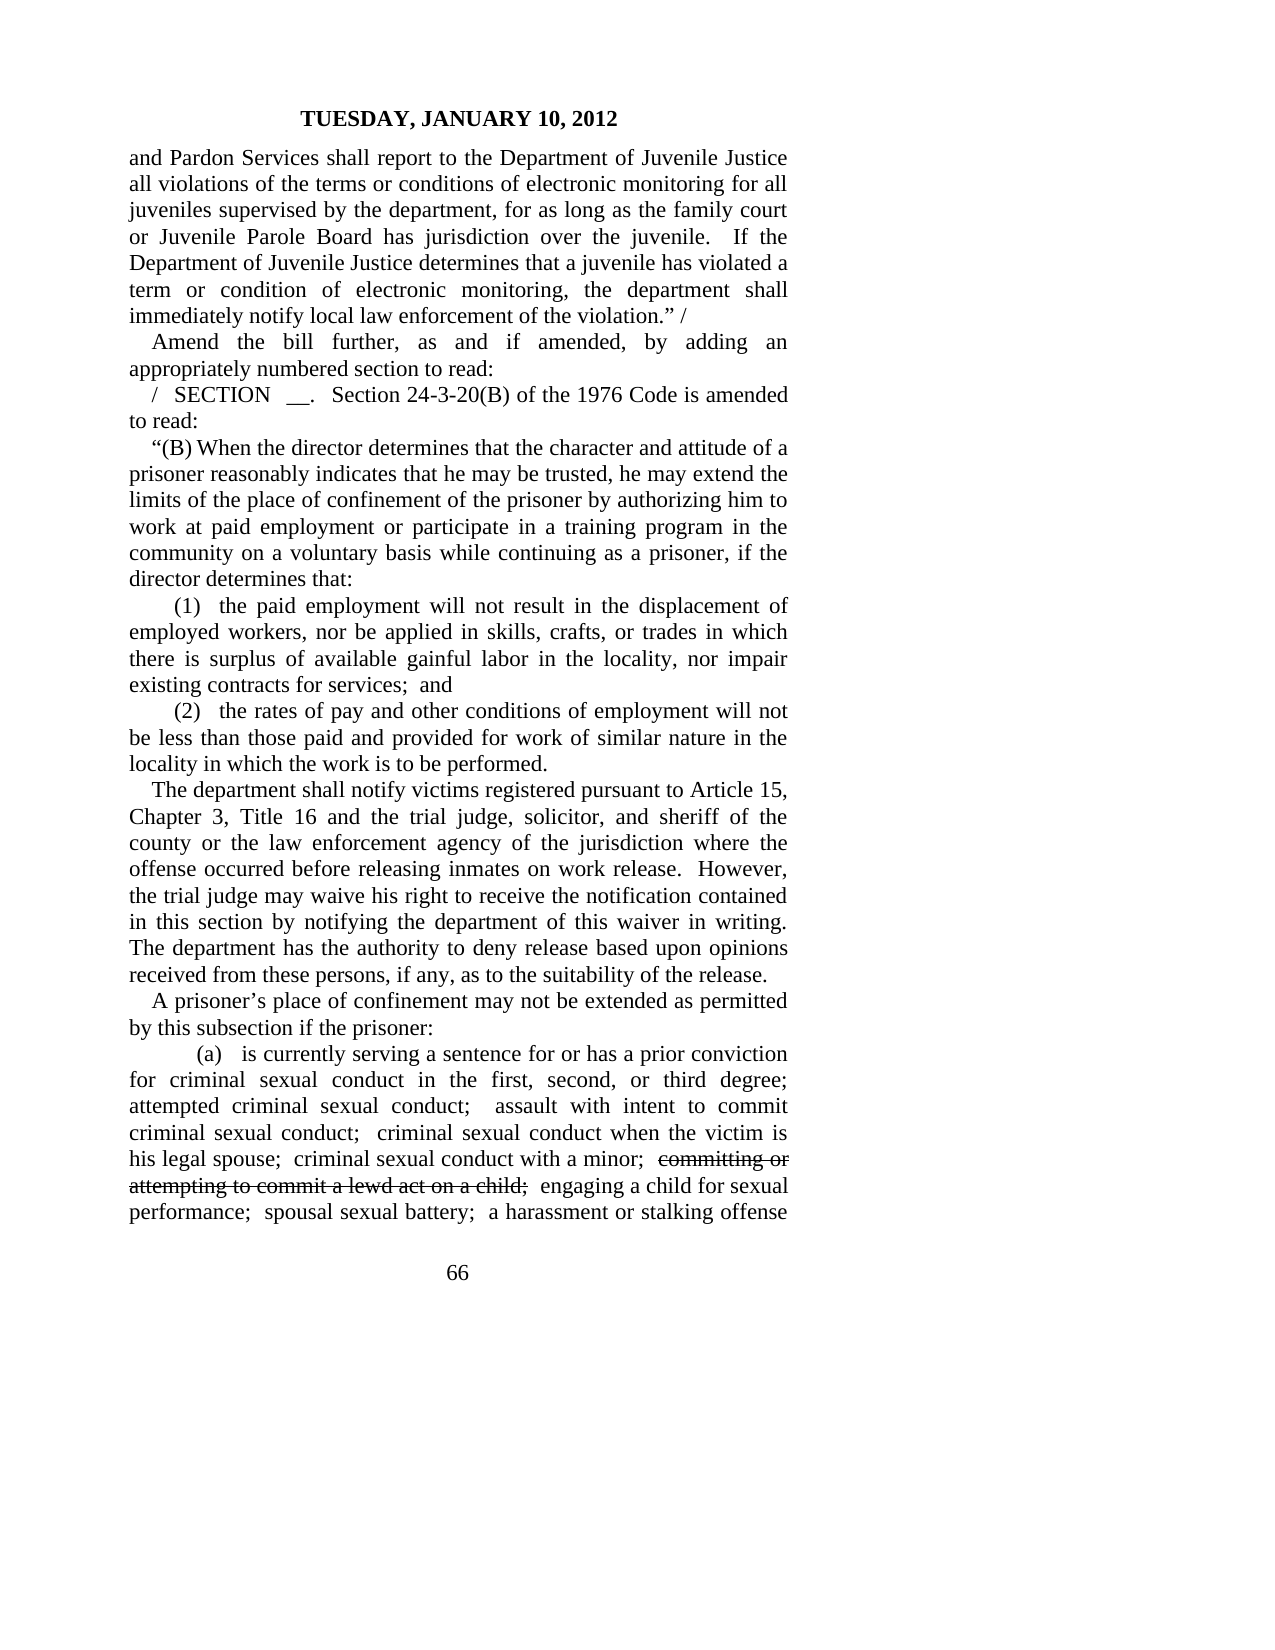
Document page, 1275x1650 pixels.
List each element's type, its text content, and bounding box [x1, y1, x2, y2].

text / SECTION __. Section 24-3-20(B) of the 1976 Code is amended to read: [129, 381, 789, 434]
text Amend the bill further, as and if amended, by adding an appropriately numbered section to read: [129, 328, 789, 381]
text “(B) When the director determines that the character and attitude of a prisoner reasonably indicates that he may be trusted, he may extend the limits of the place of confinement of the prisoner by authorizing him to work at paid employment or participate in a training program in the community on a voluntary basis while continuing as a prisoner, if the director determines that: [129, 434, 789, 592]
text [129, 1040, 789, 1224]
text (1) the paid employment will not result in the displacement of employed workers, nor be applied in skills, crafts, or trades in which there is surplus of available gainful labor in the locality, nor impair existing contracts for services; and [129, 592, 789, 697]
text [129, 144, 789, 328]
text A prisoner’s place of confinement may not be extended as permitted by this subsection if the prisoner: [129, 987, 789, 1040]
text The department shall notify victims registered pursuant to Article 15, Chapter 3, Title 16 and the trial judge, solicitor, and sheriff of the county or the law enforcement agency of the jurisdiction where the offense occurred before releasing inmates on work release. However, the trial judge may waive his right to receive the notification contained in this section by notifying the department of this waiver in writing. The department has the authority to deny release based upon opinions received from these persons, if any, as to the suitability of the release. [129, 776, 789, 987]
text (2) the rates of pay and other conditions of employment will not be less than those paid and provided for work of similar nature in the locality in which the work is to be performed. [129, 697, 789, 776]
